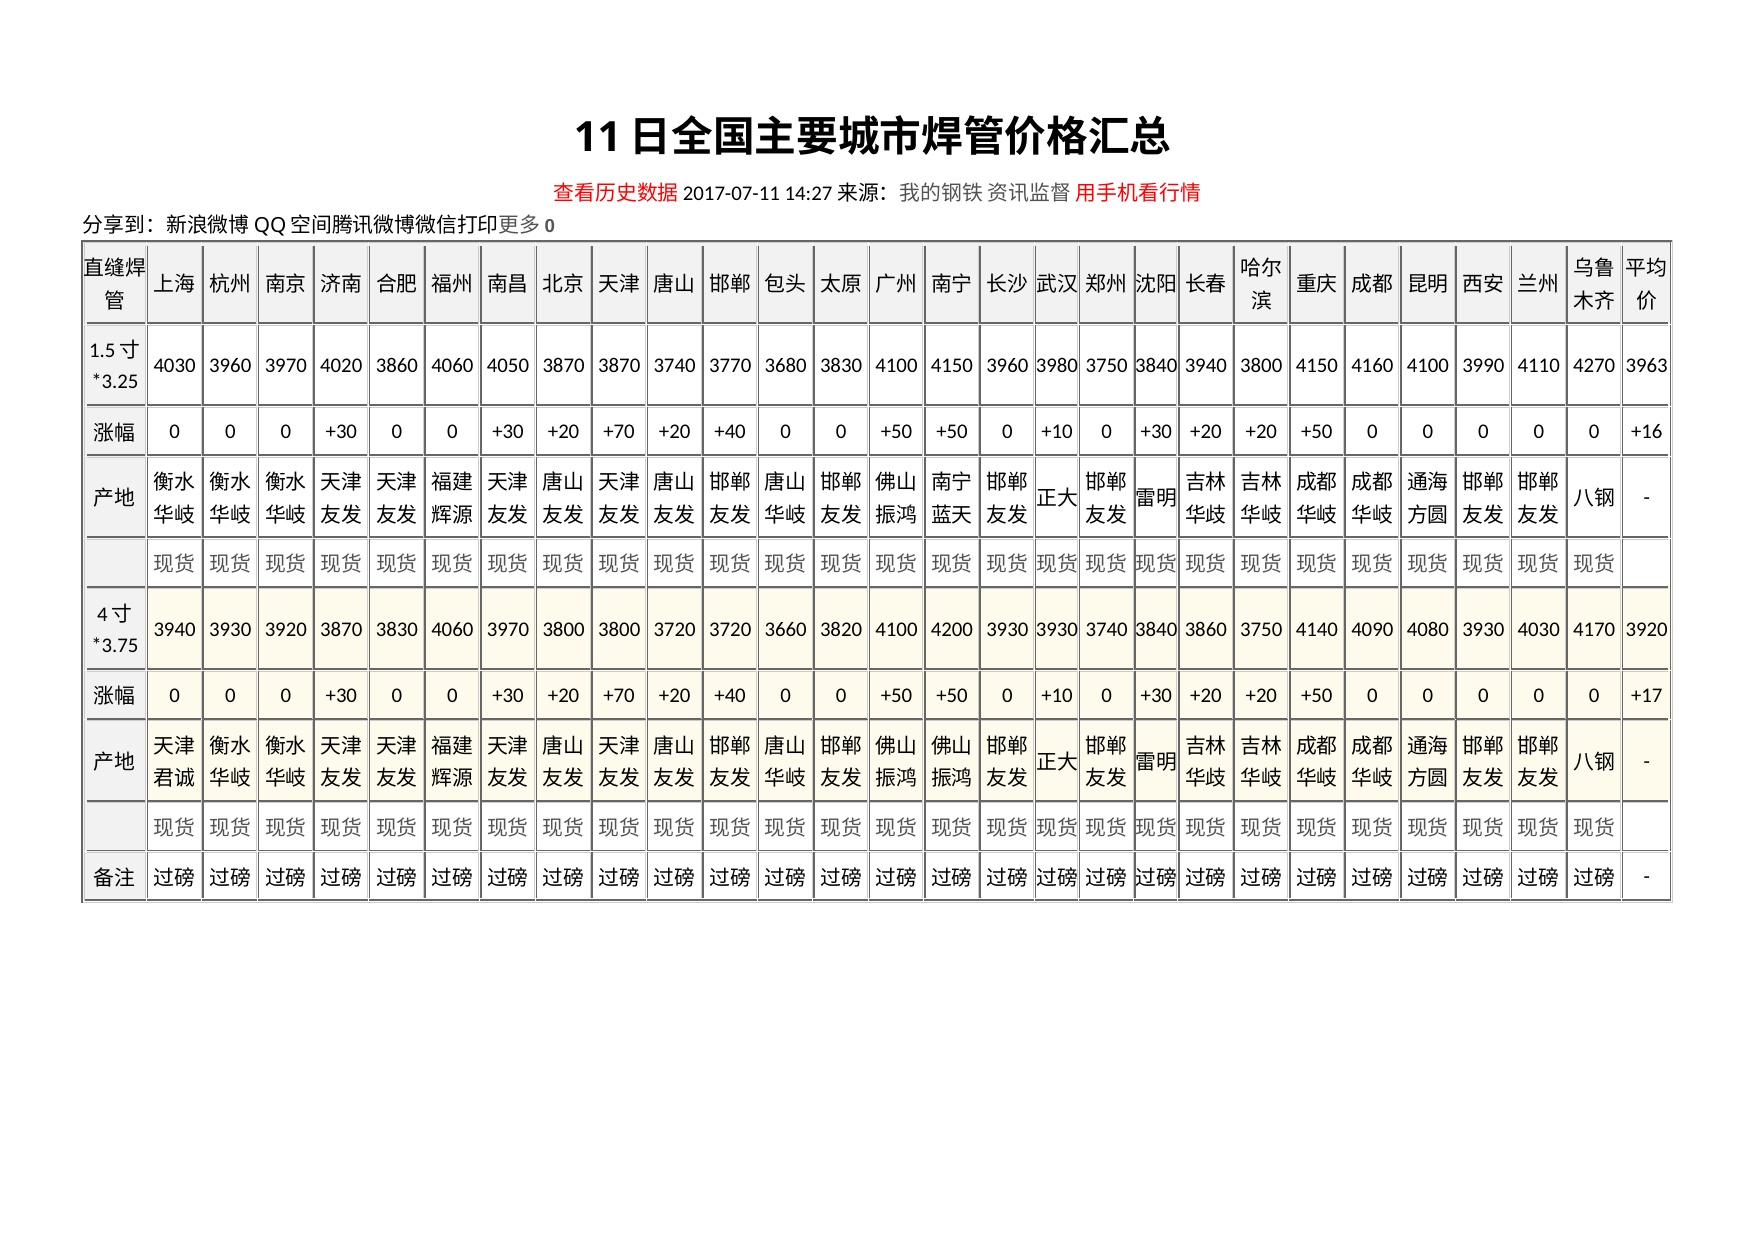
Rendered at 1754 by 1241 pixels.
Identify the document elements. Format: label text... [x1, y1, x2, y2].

table_cell 通海方圆 [1402, 721, 1454, 800]
table_cell 现货 [1235, 540, 1287, 586]
table_cell 产地 [85, 454, 145, 536]
table_cell 南宁蓝天 [926, 458, 978, 536]
table_cell 3930 [981, 589, 1033, 668]
text 查看历史数据2017-07-11 14:27 来源：我的钢铁 资讯监督 用手机看行情 [83, 175, 1671, 207]
table_header 平均价 [1622, 243, 1670, 322]
table_cell +10 [1036, 672, 1077, 718]
table_cell 0 [1346, 408, 1398, 454]
table_cell 4030 [148, 326, 201, 404]
table_cell 正大 [1036, 458, 1077, 536]
table_cell 过磅 [869, 850, 924, 899]
table_cell 现货 [148, 803, 201, 850]
table_cell 现货 [482, 540, 534, 586]
table_cell 3970 [482, 589, 534, 668]
table_cell 过磅 [202, 853, 258, 899]
table_header 唐山 [647, 243, 702, 322]
table_cell 现货 [482, 803, 534, 850]
table_cell 通海方圆 [1402, 458, 1454, 536]
table_cell 现货 [537, 540, 590, 586]
table_cell 衡水华岐 [204, 458, 256, 536]
table_cell 0 [1568, 672, 1620, 718]
table_cell 现货 [1457, 803, 1509, 850]
table_cell 现货 [1512, 540, 1565, 586]
table_cell 现货 [1402, 803, 1454, 850]
table_cell 吉林华岐 [1235, 458, 1287, 536]
table_cell 佛山振鸿 [926, 721, 978, 800]
table_cell 邯郸友发 [981, 721, 1033, 800]
table_cell +70 [593, 672, 645, 718]
table_cell +20 [648, 672, 701, 718]
table_cell 过磅 [924, 853, 979, 899]
table_cell 3800 [537, 589, 590, 668]
table_cell 现货 [204, 803, 256, 850]
table_cell 现货 [648, 540, 701, 586]
table_cell 成都华岐 [1346, 721, 1398, 800]
table_cell 过磅 [1289, 853, 1344, 899]
table_header 天津 [591, 243, 647, 322]
table_header 乌鲁木齐 [1566, 243, 1622, 322]
table_cell 现货 [1346, 803, 1398, 850]
table_cell 3940 [148, 589, 201, 668]
table_cell 0 [1457, 408, 1509, 454]
table_cell +50 [926, 408, 978, 454]
table_cell 3800 [593, 589, 645, 668]
table_cell 过磅 [313, 853, 369, 899]
table_cell 过磅 [258, 853, 313, 899]
table_cell 现货 [815, 540, 867, 586]
table_cell +30 [1136, 672, 1176, 718]
table_cell 现货 [1291, 803, 1343, 850]
table_cell 4100 [870, 589, 922, 668]
table_cell 现货 [148, 540, 201, 586]
table_cell 3740 [1080, 589, 1133, 668]
table_cell 0 [204, 672, 256, 718]
table_cell 0 [259, 408, 312, 454]
table_cell 衡水华岐 [204, 721, 256, 800]
table_cell 现货 [1291, 540, 1343, 586]
text 分享到：新浪微博QQ空间腾讯微博微信打印更多0 [83, 207, 1671, 240]
table_cell 邯郸友发 [704, 721, 756, 800]
table_cell 4270 [1568, 326, 1620, 404]
table_cell [85, 800, 145, 850]
table_header 哈尔滨 [1233, 242, 1289, 322]
table_cell 4090 [1346, 589, 1398, 668]
subtitle 11日全国主要城市焊管价格汇总 [83, 101, 1671, 166]
table_cell 涨幅 [85, 668, 145, 718]
table_cell 过磅 [536, 853, 591, 899]
table_cell 唐山友发 [648, 721, 701, 800]
table_cell +20 [1235, 672, 1287, 718]
table_cell - [1623, 718, 1671, 800]
table_cell 4060 [426, 589, 478, 668]
table_cell 3860 [1180, 589, 1232, 668]
table_cell 3820 [815, 589, 867, 668]
table_cell 0 [1568, 408, 1620, 454]
table_cell 天津友发 [370, 458, 423, 536]
table_cell 4080 [1402, 589, 1454, 668]
table_cell 成都华岐 [1291, 458, 1343, 536]
table_header 包头 [758, 242, 813, 322]
table_cell +20 [648, 408, 701, 454]
table_cell 天津友发 [315, 721, 367, 800]
table_cell 4100 [870, 326, 922, 404]
table_cell 0 [1512, 408, 1565, 454]
table_cell 佛山振鸿 [870, 721, 922, 800]
table_cell 唐山友发 [648, 458, 701, 536]
table_header 南京 [258, 243, 313, 322]
table_cell 3920 [1623, 586, 1670, 668]
table_cell +30 [1136, 408, 1176, 454]
table_header 郑州 [1079, 242, 1134, 322]
table_cell 0 [204, 408, 256, 454]
table_cell 4170 [1568, 589, 1620, 668]
table_cell 现货 [981, 540, 1033, 586]
table_header 直缝焊管 [85, 243, 146, 322]
table_cell 现货 [981, 803, 1033, 850]
table_header 太原 [813, 243, 868, 322]
table_cell 3970 [259, 326, 312, 404]
table_cell 过磅 [146, 853, 202, 899]
table_cell +40 [704, 672, 756, 718]
table_cell 过磅 [979, 853, 1035, 899]
table_cell [1623, 800, 1670, 850]
table_cell 3720 [648, 589, 701, 668]
table_cell 0 [1080, 408, 1133, 454]
table_cell 4150 [1291, 326, 1343, 404]
table_cell 4060 [426, 326, 478, 404]
table_cell 过磅 [1178, 853, 1233, 899]
table_header 长春 [1178, 243, 1233, 322]
table_cell 3930 [1036, 589, 1077, 668]
table_cell 0 [981, 408, 1033, 454]
table_header 昆明 [1400, 243, 1455, 322]
table_cell 现货 [1080, 540, 1133, 586]
table_cell 过磅 [1134, 850, 1178, 899]
table_cell 现货 [1402, 540, 1454, 586]
table_cell 现货 [259, 540, 312, 586]
table_cell 现货 [870, 540, 922, 586]
table_cell 0 [148, 672, 201, 718]
table_cell 天津友发 [370, 721, 423, 800]
table_cell 福建辉源 [426, 458, 478, 536]
table_cell 雷明 [1136, 458, 1176, 536]
table_cell 3870 [315, 589, 367, 668]
table_cell 现货 [926, 803, 978, 850]
table_cell 3980 [1036, 326, 1077, 404]
table_cell 现货 [593, 540, 645, 586]
table_cell +16 [1623, 404, 1670, 454]
table_cell 现货 [1512, 803, 1565, 850]
table_cell 0 [426, 672, 478, 718]
table_cell +30 [482, 672, 534, 718]
table_cell 成都华岐 [1291, 721, 1343, 800]
table_cell 唐山华岐 [759, 721, 812, 800]
table_header 上海 [146, 242, 202, 322]
table_cell 衡水华岐 [259, 721, 312, 800]
table_cell 天津友发 [593, 458, 645, 536]
table_cell 0 [426, 408, 478, 454]
table_cell 现货 [426, 803, 478, 850]
table_cell 3930 [204, 589, 256, 668]
table_cell 现货 [926, 540, 978, 586]
table_cell 现货 [370, 540, 423, 586]
table_cell 0 [1402, 408, 1454, 454]
table_cell 3930 [1457, 589, 1509, 668]
table_cell 邯郸友发 [1512, 458, 1565, 536]
table_header 武汉 [1035, 243, 1079, 322]
table_cell +50 [926, 672, 978, 718]
table_cell 3990 [1457, 326, 1509, 404]
table_header 北京 [536, 243, 591, 322]
table_header 合肥 [369, 243, 424, 322]
table_cell 过磅 [591, 853, 647, 899]
table_cell 衡水华岐 [148, 458, 201, 536]
table_cell 衡水华岐 [259, 458, 312, 536]
table_cell +17 [1623, 668, 1670, 718]
table_cell 邯郸友发 [704, 458, 756, 536]
table_cell 0 [259, 672, 312, 718]
table_cell 邯郸友发 [981, 458, 1033, 536]
table_cell 现货 [1180, 540, 1232, 586]
table_cell 现货 [1568, 540, 1620, 586]
table_header 邯郸 [702, 243, 758, 322]
table_cell 3960 [981, 326, 1033, 404]
table_header 南昌 [480, 243, 536, 322]
table_cell 产地 [83, 718, 145, 800]
table_cell 邯郸友发 [1080, 458, 1133, 536]
table_header 沈阳 [1134, 242, 1178, 322]
table_cell 唐山华岐 [759, 458, 812, 536]
table_cell 备注 [83, 850, 146, 899]
table_cell 过磅 [1079, 853, 1134, 899]
table_cell 现货 [704, 803, 756, 850]
table_cell +30 [482, 408, 534, 454]
table_cell 3750 [1235, 589, 1287, 668]
table_cell 现货 [815, 803, 867, 850]
table_cell +50 [870, 672, 922, 718]
table_cell 现货 [1235, 803, 1287, 850]
table_header 广州 [869, 242, 924, 322]
table_cell 邯郸友发 [815, 458, 867, 536]
table_cell +40 [704, 408, 756, 454]
table_cell 0 [148, 408, 201, 454]
table_cell 过磅 [480, 853, 536, 899]
table_cell 4100 [1402, 326, 1454, 404]
table_header 西安 [1455, 243, 1511, 322]
table_cell 成都华岐 [1346, 458, 1398, 536]
table_cell 天津友发 [482, 458, 534, 536]
table_cell +20 [1180, 408, 1232, 454]
table_cell 0 [1512, 672, 1565, 718]
table_cell +50 [870, 408, 922, 454]
table_cell 天津友发 [315, 458, 367, 536]
table_cell +30 [315, 408, 367, 454]
table_cell 4160 [1346, 326, 1398, 404]
table_cell 0 [1080, 672, 1133, 718]
table_cell +20 [1235, 408, 1287, 454]
table_cell 过磅 [1035, 853, 1079, 899]
table_cell 邯郸友发 [1457, 721, 1509, 800]
table_cell 过磅 [1400, 853, 1455, 899]
table_cell 现货 [370, 803, 423, 850]
table_cell 3860 [370, 326, 423, 404]
table_cell 正大 [1036, 721, 1077, 800]
table_cell 过磅 [758, 853, 813, 899]
table_cell 3750 [1080, 326, 1133, 404]
table_cell 过磅 [1511, 853, 1566, 899]
table_cell 现货 [315, 803, 367, 850]
table_header 福州 [424, 242, 480, 322]
table_cell 0 [815, 408, 867, 454]
table_cell 现货 [537, 803, 590, 850]
table_header 南宁 [924, 243, 979, 322]
table_cell 现货 [1457, 540, 1509, 586]
table_cell 3870 [593, 326, 645, 404]
table_cell 现货 [1346, 540, 1398, 586]
table_cell 过磅 [647, 853, 702, 899]
table_cell 3840 [1136, 589, 1176, 668]
table_cell 现货 [1080, 803, 1133, 850]
table_cell +10 [1036, 408, 1077, 454]
table_cell 过磅 [424, 850, 480, 899]
table_cell 4寸*3.75 [85, 586, 145, 668]
table_cell 过磅 [702, 853, 758, 899]
table_cell 4200 [926, 589, 978, 668]
table_cell 3960 [204, 326, 256, 404]
table_cell +30 [315, 672, 367, 718]
table_cell 3963 [1623, 322, 1670, 404]
table_cell 3660 [759, 589, 812, 668]
table_cell 邯郸友发 [815, 721, 867, 800]
table_cell 3920 [259, 589, 312, 668]
table_cell 唐山友发 [537, 721, 590, 800]
table_cell 0 [815, 672, 867, 718]
table_header 成都 [1344, 242, 1400, 322]
table_cell 4030 [1512, 589, 1565, 668]
table_cell 3840 [1136, 326, 1176, 404]
table_cell 4150 [926, 326, 978, 404]
table_cell 邯郸友发 [1080, 721, 1133, 800]
table_cell 现货 [1036, 540, 1077, 586]
table_cell 邯郸友发 [1512, 721, 1565, 800]
table_cell 八钢 [1568, 458, 1620, 536]
table_cell +70 [593, 408, 645, 454]
table_cell 3870 [537, 326, 590, 404]
table_cell 现货 [1136, 540, 1176, 586]
table_cell [85, 536, 145, 586]
table_cell 现货 [1136, 803, 1176, 850]
table_cell +20 [1180, 672, 1232, 718]
table_cell 过磅 [1233, 850, 1289, 899]
table_cell 3940 [1180, 326, 1232, 404]
table_header 长沙 [979, 243, 1035, 322]
table_cell [1623, 536, 1670, 586]
table_cell 0 [759, 408, 812, 454]
table_header 兰州 [1511, 243, 1566, 322]
table_cell 3800 [1235, 326, 1287, 404]
table_cell 现货 [426, 540, 478, 586]
table_cell 涨幅 [85, 404, 145, 454]
table_cell - [1623, 454, 1670, 536]
table_cell 4110 [1512, 326, 1565, 404]
table_cell 现货 [204, 540, 256, 586]
table_cell 八钢 [1568, 721, 1620, 800]
table_cell 过磅 [813, 853, 868, 899]
table_cell +20 [537, 408, 590, 454]
table_cell 现货 [704, 540, 756, 586]
table_cell 过磅 [1566, 853, 1622, 899]
table_cell 吉林华歧 [1180, 458, 1232, 536]
table_cell 3740 [648, 326, 701, 404]
table_cell 0 [370, 672, 423, 718]
table_cell +50 [1291, 672, 1343, 718]
table_cell 3830 [815, 326, 867, 404]
table_cell +20 [537, 672, 590, 718]
table_cell 4020 [315, 326, 367, 404]
table_cell 4140 [1291, 589, 1343, 668]
table_cell 现货 [593, 803, 645, 850]
table_cell 4050 [482, 326, 534, 404]
table_cell 福建辉源 [426, 721, 478, 800]
table_cell 雷明 [1136, 721, 1176, 800]
table_header 济南 [313, 243, 369, 322]
table_cell 0 [370, 408, 423, 454]
table_cell 邯郸友发 [1457, 458, 1509, 536]
table_cell 0 [1457, 672, 1509, 718]
table_cell 过磅 [1344, 850, 1400, 899]
table_cell 吉林华歧 [1180, 721, 1232, 800]
table_cell 0 [1346, 672, 1398, 718]
table_header 重庆 [1289, 243, 1344, 322]
table_cell 现货 [1180, 803, 1232, 850]
table_cell 现货 [1568, 803, 1620, 850]
table_cell 吉林华岐 [1235, 721, 1287, 800]
table_cell 现货 [648, 803, 701, 850]
table_cell 0 [759, 672, 812, 718]
table_cell 3680 [759, 326, 812, 404]
table_cell 现货 [870, 803, 922, 850]
table_cell 0 [1402, 672, 1454, 718]
table_cell 唐山友发 [537, 458, 590, 536]
table_cell 0 [981, 672, 1033, 718]
table_cell 天津友发 [482, 721, 534, 800]
table_cell 3830 [370, 589, 423, 668]
table_cell 1.5寸*3.25 [85, 322, 145, 404]
table_cell 天津友发 [593, 721, 645, 800]
table_cell 佛山振鸿 [870, 458, 922, 536]
table_header 杭州 [202, 243, 258, 322]
table_cell 现货 [759, 803, 812, 850]
table_cell 现货 [259, 803, 312, 850]
table_cell 过磅 [1455, 853, 1511, 899]
table_cell 现货 [315, 540, 367, 586]
table_cell - [1622, 850, 1671, 899]
table_cell 现货 [1036, 803, 1077, 850]
table_cell +50 [1291, 408, 1343, 454]
table_cell 天津君诚 [148, 721, 201, 800]
table_cell 3770 [704, 326, 756, 404]
table_cell 过磅 [369, 853, 424, 899]
table_cell 3720 [704, 589, 756, 668]
table_cell 现货 [759, 540, 812, 586]
